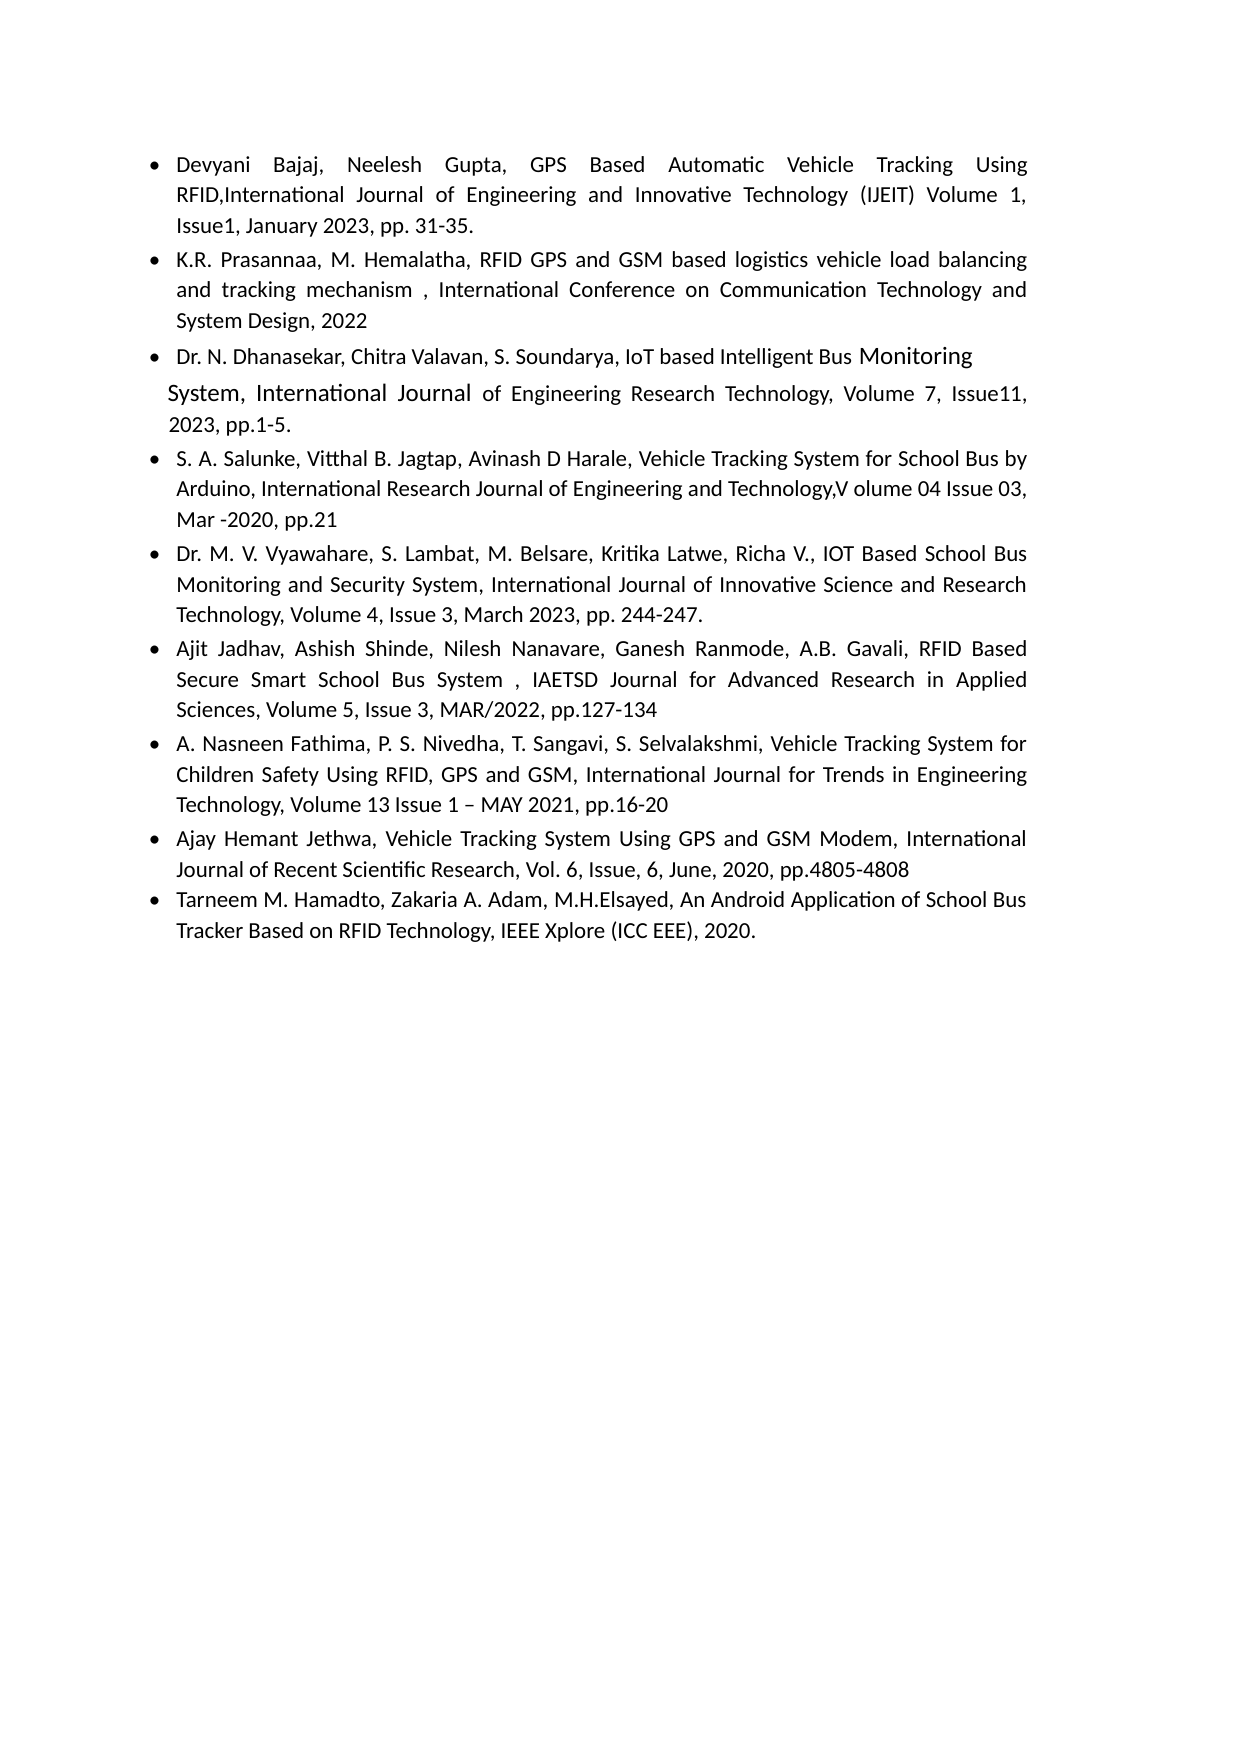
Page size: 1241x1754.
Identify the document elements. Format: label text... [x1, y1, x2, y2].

list Ajit Jadhav, Ashish Shinde, Nilesh Nanavare, Ganesh Ranmode, A.B. Gavali, RFID Based Secure Smart School Bus System , IAETSD Journal for Advanced Research in Applied Sciences, Volume 5, Issue 3, MAR/2022, pp.127-134 [148, 634, 1028, 723]
list A. Nasneen Fathima, P. S. Nivedha, T. Sangavi, S. Selvalakshmi, Vehicle Tracking System for Children Safety Using RFID, GPS and GSM, International Journal for Trends in Engineering Technology, Volume 13 Issue 1 – MAY 2021, pp.16-20 [148, 729, 1028, 818]
list Tarneem M. Hamadto, Zakaria A. Adam, M.H.Elsayed, An Android Application of School Bus Tracker Based on RFID Technology, IEEE Xplore (ICC EEE), 2020. [148, 886, 1028, 944]
list Devyani Bajaj, Neelesh Gupta, GPS Based Automatic Vehicle Tracking Using RFID,International Journal of Engineering and Innovative Technology (IJEIT) Volume 1, Issue1, January 2023, pp. 31-35. [148, 150, 1028, 239]
list Ajay Hemant Jethwa, Vehicle Tracking System Using GPS and GSM Modem, International Journal of Recent Scientific Research, Vol. 6, Issue, 6, June, 2020, pp.4805-4808 [148, 824, 1028, 883]
list K.R. Prasannaa, M. Hemalatha, RFID GPS and GSM based logistics vehicle load balancing and tracking mechanism , International Conference on Communication Technology and System Design, 2022 [148, 245, 1028, 334]
text System, International Journal of Engineering Research Technology, Volume 7, Issue11, 2023, pp.1-5. [167, 377, 1028, 438]
list Dr. N. Dhanasekar, Chitra Valavan, S. Soundarya, IoT based Intelligent Bus Monitoring [148, 340, 1028, 371]
list S. A. Salunke, Vitthal B. Jagtap, Avinash D Harale, Vehicle Tracking System for School Bus by Arduino, International Research Journal of Engineering and Technology,V olume 04 Issue 03, Mar -2020, pp.21 [148, 444, 1028, 533]
list Dr. M. V. Vyawahare, S. Lambat, M. Belsare, Kritika Latwe, Richa V., IOT Based School Bus Monitoring and Security System, International Journal of Innovative Science and Research Technology, Volume 4, Issue 3, March 2023, pp. 244-247. [148, 539, 1028, 628]
